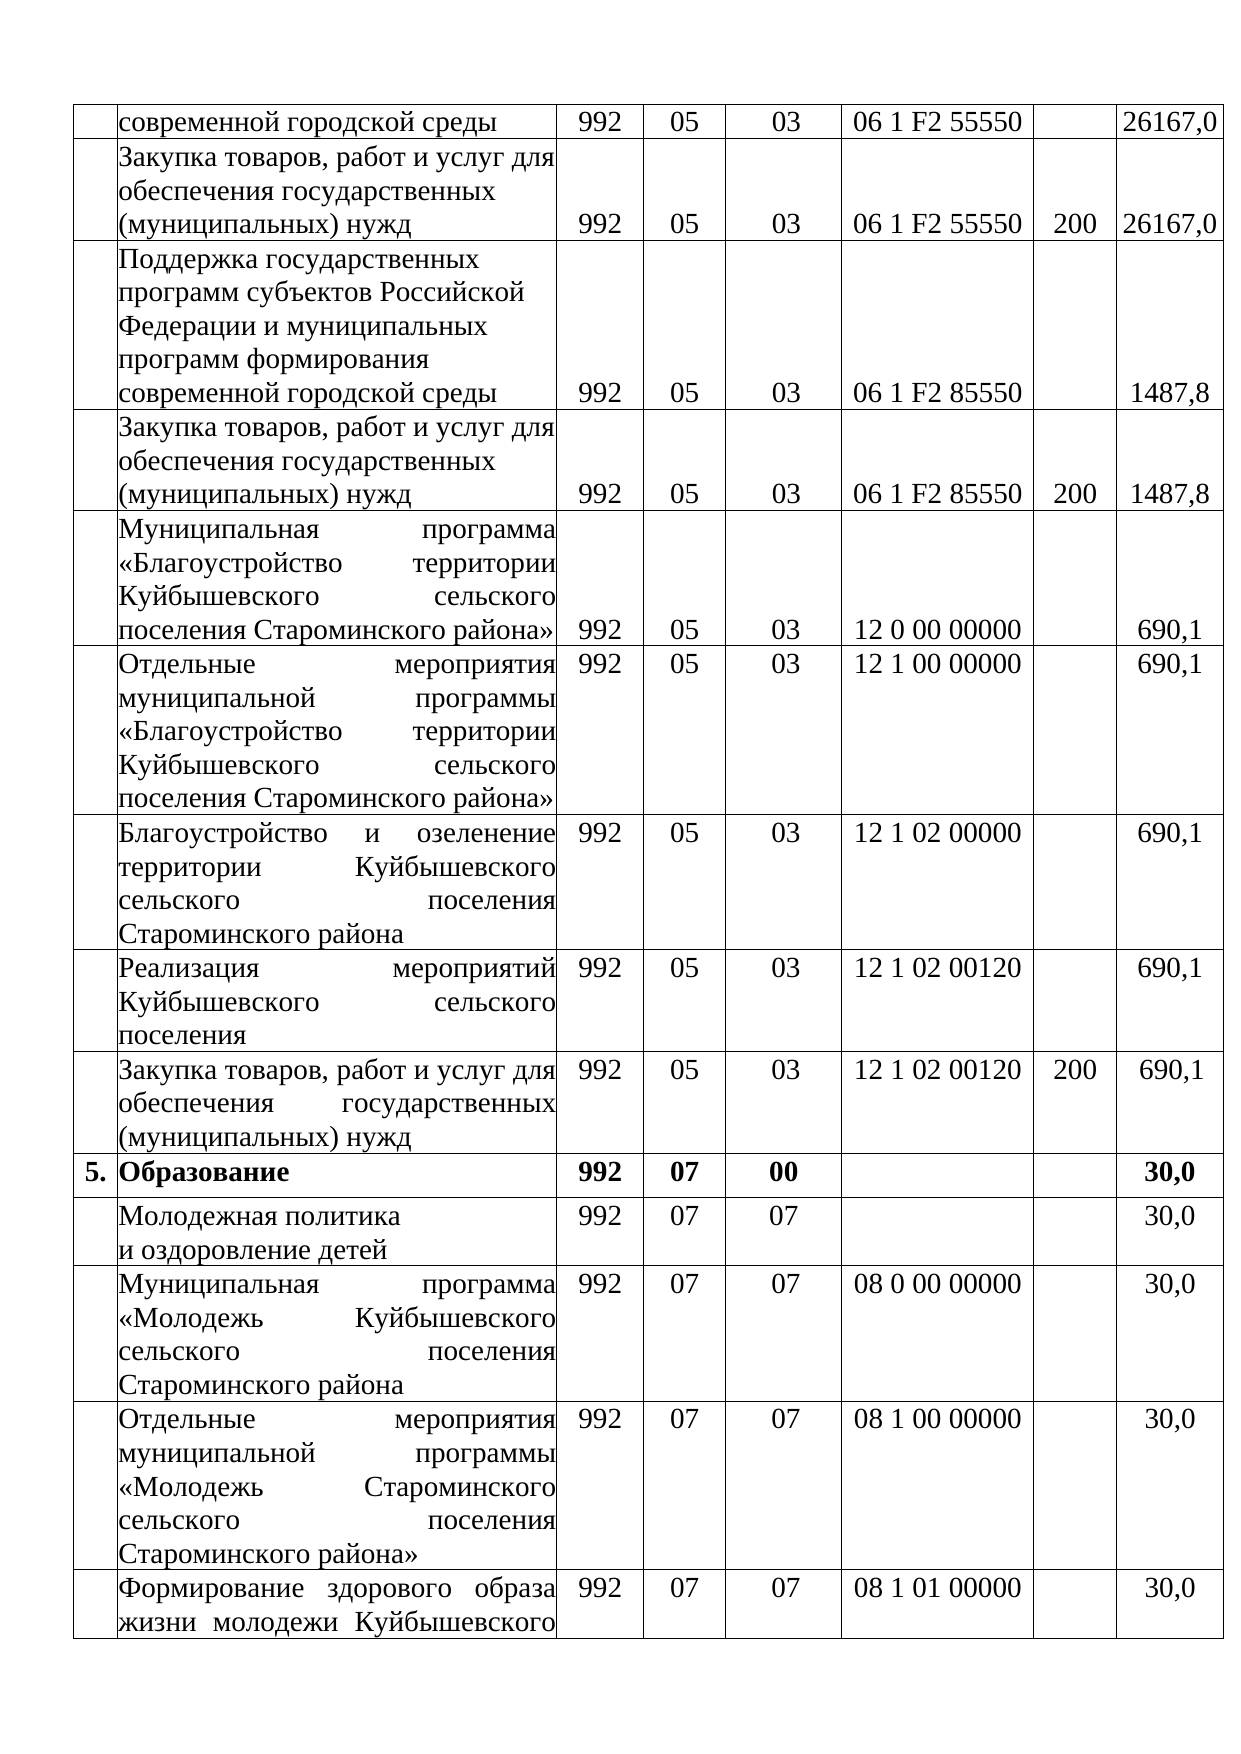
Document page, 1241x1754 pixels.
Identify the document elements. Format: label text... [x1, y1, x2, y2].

table_cell Отдельные мероприятия муниципальной программы «Молодежь Староминского сельского поселения Староминского района» [118, 1402, 556, 1569]
table_cell 05 [644, 950, 725, 1051]
table_cell 30,0 [1117, 1154, 1223, 1197]
table_cell 08 1 00 00000 [842, 1402, 1033, 1569]
table_cell 05 [644, 105, 725, 138]
table_cell [1034, 1402, 1116, 1569]
table_cell Отдельные мероприятия муниципальной программы «Благоустройство территории Куйбышевского сельского поселения Староминского района» [118, 646, 556, 814]
table_cell 992 [557, 1198, 643, 1265]
table_cell 30,0 [1117, 1266, 1223, 1401]
table_cell 690,1 [1117, 511, 1223, 645]
table_cell 690,1 [1117, 646, 1223, 814]
table_cell [74, 815, 117, 949]
table_cell 05 [644, 646, 725, 814]
table_cell Закупка товаров, работ и услуг для обеспечения государственных (муниципальных) нужд [118, 139, 556, 240]
table_cell 30,0 [1117, 1570, 1223, 1637]
table_cell 06 1 F2 85550 [842, 410, 1033, 510]
table_cell [1034, 815, 1116, 949]
table_cell [74, 1198, 117, 1265]
table_cell 03 [726, 646, 841, 814]
table_cell 992 [557, 1154, 643, 1197]
table_cell 07 [726, 1198, 841, 1265]
table_cell 03 [726, 511, 841, 645]
table_cell [74, 139, 117, 240]
table_cell 03 [726, 139, 841, 240]
table_cell 07 [644, 1266, 725, 1401]
table_cell 992 [557, 950, 643, 1051]
table_cell Закупка товаров, работ и услуг для обеспечения государственных (муниципальных) нужд [118, 1052, 556, 1153]
table_cell 200 [1034, 139, 1116, 240]
table_cell [74, 410, 117, 510]
table_cell 08 1 01 00000 [842, 1570, 1033, 1637]
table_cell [118, 241, 556, 408]
table_cell [1034, 950, 1116, 1051]
table_cell 992 [557, 1570, 643, 1637]
table_cell 08 0 00 00000 [842, 1266, 1033, 1401]
table_cell [74, 1570, 117, 1637]
table_cell 30,0 [1117, 1198, 1223, 1265]
table_cell [74, 1402, 117, 1569]
table_cell [842, 1154, 1033, 1197]
table_cell [1034, 105, 1116, 138]
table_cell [118, 105, 556, 138]
table_cell 07 [726, 1570, 841, 1637]
table_cell 690,1 [1117, 815, 1223, 949]
table_cell 200 [1034, 410, 1116, 510]
table_cell 992 [557, 139, 643, 240]
table_cell [1034, 241, 1116, 408]
table_cell 992 [557, 511, 643, 645]
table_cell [118, 1570, 556, 1637]
table_cell 06 1 F2 55550 [842, 105, 1033, 138]
table_cell 12 1 00 00000 [842, 646, 1033, 814]
table_cell 03 [726, 410, 841, 510]
table_cell 07 [726, 1266, 841, 1401]
table_cell 992 [557, 1402, 643, 1569]
table_cell 26167,0 [1117, 139, 1223, 240]
table_cell 12 0 00 00000 [842, 511, 1033, 645]
table_cell Образование [118, 1154, 556, 1197]
table_cell 1487,8 [1117, 241, 1223, 408]
table_cell 06 1 F2 55550 [842, 139, 1033, 240]
table_cell 07 [644, 1402, 725, 1569]
table_cell Благоустройство и озеленение территории Куйбышевского сельского поселения Староминского района [118, 815, 556, 949]
table_cell 26167,0 [1117, 105, 1223, 138]
table_cell 05 [644, 815, 725, 949]
table_cell 992 [557, 105, 643, 138]
table_cell 12 1 02 00120 [842, 1052, 1033, 1153]
table_cell [74, 1052, 117, 1153]
table_cell [74, 241, 117, 408]
table_cell 05 [644, 139, 725, 240]
table_cell 12 1 02 00120 [842, 950, 1033, 1051]
table_cell [842, 1198, 1033, 1265]
table_cell 992 [557, 241, 643, 408]
table_cell 05 [644, 1052, 725, 1153]
table_cell 5. [74, 1154, 117, 1197]
table_cell 992 [557, 646, 643, 814]
table_cell [74, 511, 117, 645]
table_cell 03 [726, 950, 841, 1051]
table_cell 03 [726, 241, 841, 408]
table_cell [74, 950, 117, 1051]
table_cell [1034, 1198, 1116, 1265]
table_cell [1034, 1154, 1116, 1197]
table_cell 12 1 02 00000 [842, 815, 1033, 949]
table_cell 05 [644, 241, 725, 408]
table_cell Муниципальная программа «Благоустройство территории Куйбышевского сельского поселения Староминского района» [118, 511, 556, 645]
table_cell 30,0 [1117, 1402, 1223, 1569]
table_cell 03 [726, 105, 841, 138]
table_cell [74, 105, 117, 138]
table_cell 992 [557, 1052, 643, 1153]
table_cell 07 [644, 1198, 725, 1265]
table_cell 00 [726, 1154, 841, 1197]
table_cell [74, 646, 117, 814]
table_cell Муниципальная программа «Молодежь Куйбышевского сельского поселения Староминского района [118, 1266, 556, 1401]
table_cell Закупка товаров, работ и услуг для обеспечения государственных (муниципальных) нужд [118, 410, 556, 510]
table_cell 992 [557, 1266, 643, 1401]
table_cell 07 [726, 1402, 841, 1569]
table_cell 03 [726, 815, 841, 949]
table_cell 07 [644, 1570, 725, 1637]
table_cell 05 [644, 410, 725, 510]
table_cell [1034, 1570, 1116, 1637]
table_cell [74, 1266, 117, 1401]
table_cell 05 [644, 511, 725, 645]
table_cell [1034, 1266, 1116, 1401]
table_cell [1034, 646, 1116, 814]
table_cell [1034, 511, 1116, 645]
table_cell 690,1 [1117, 1052, 1223, 1153]
table_cell 06 1 F2 85550 [842, 241, 1033, 408]
table_cell 03 [726, 1052, 841, 1153]
table_cell 1487,8 [1117, 410, 1223, 510]
table_cell Молодежная политика и оздоровление детей [118, 1198, 556, 1265]
table_cell 992 [557, 815, 643, 949]
table_cell 07 [644, 1154, 725, 1197]
table_cell Реализация мероприятий Куйбышевского сельского поселения [118, 950, 556, 1051]
table_cell 992 [557, 410, 643, 510]
table_cell 690,1 [1117, 950, 1223, 1051]
table_cell 200 [1034, 1052, 1116, 1153]
